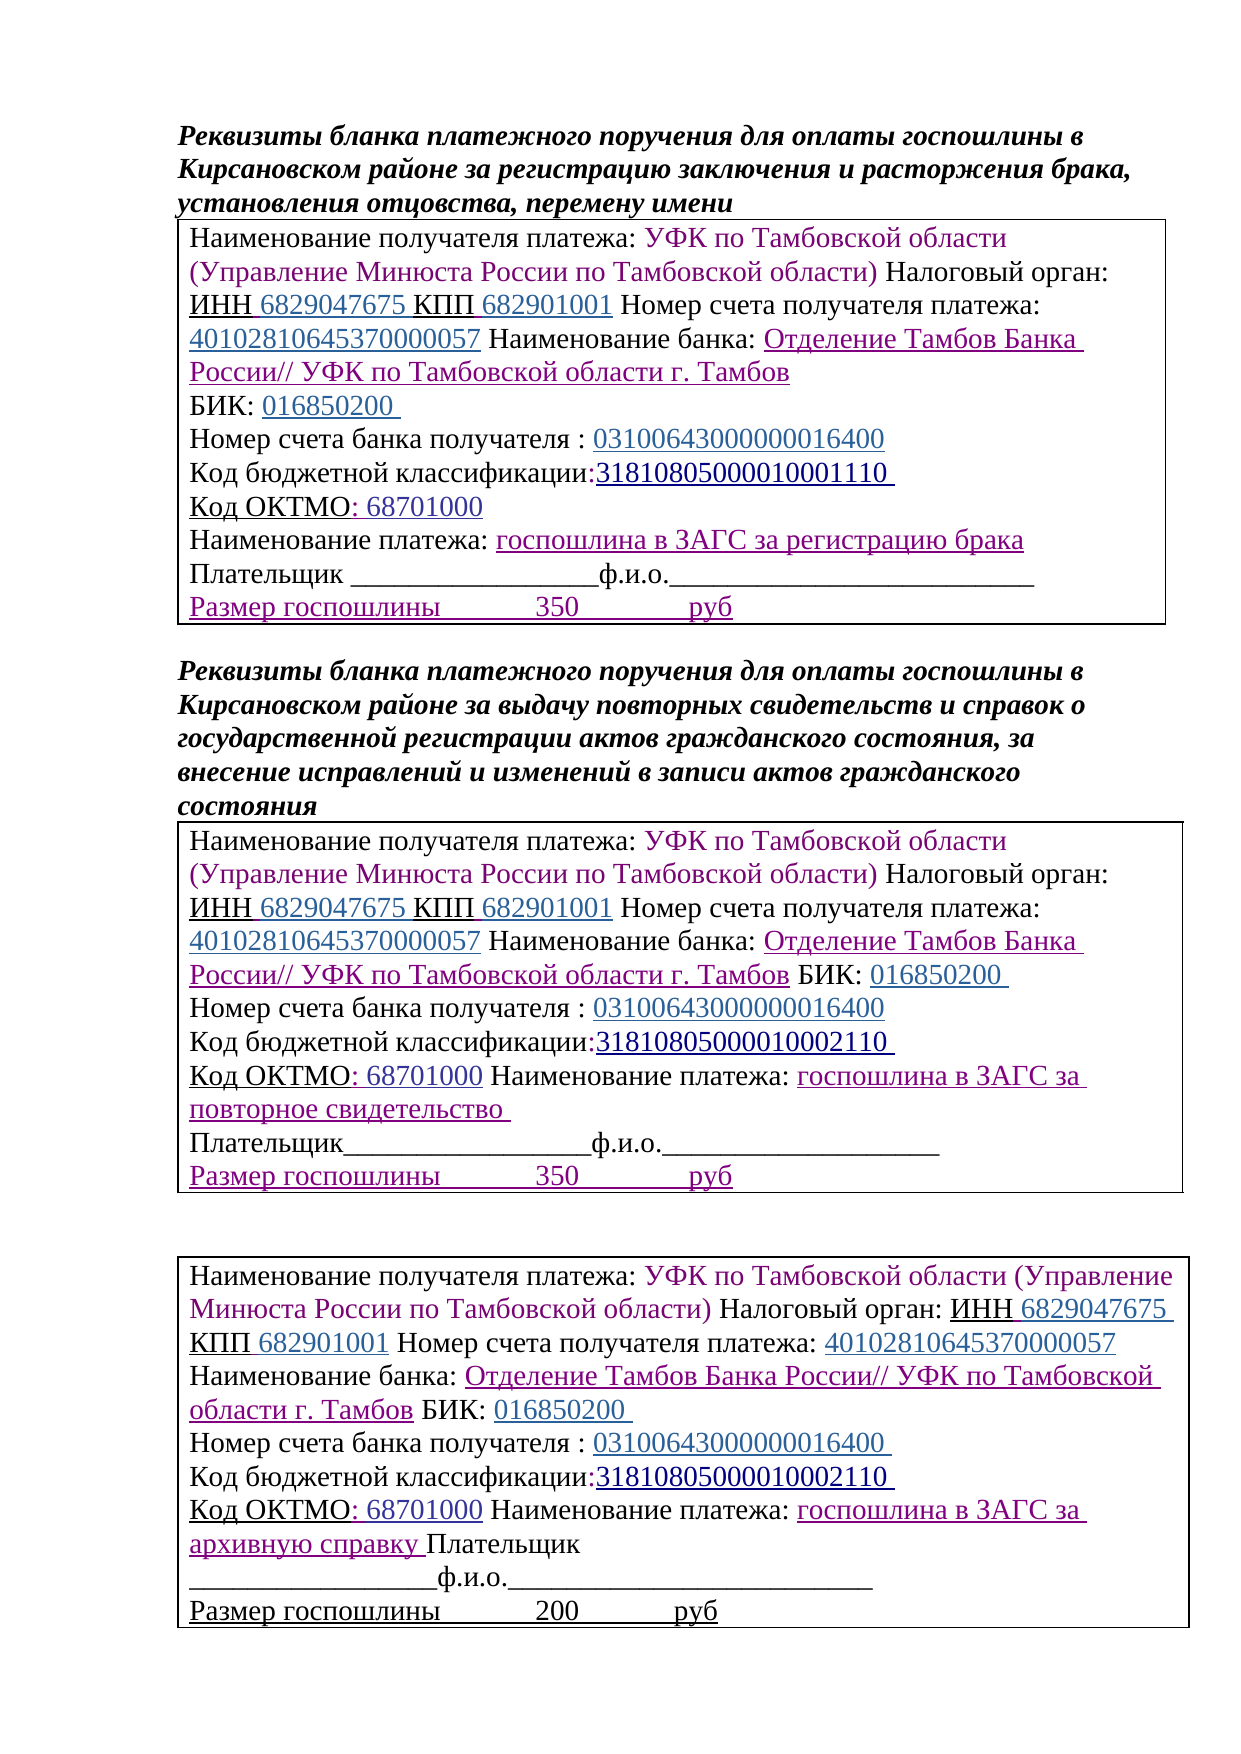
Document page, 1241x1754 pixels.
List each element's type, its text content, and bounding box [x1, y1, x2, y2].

table_header Наименование получателя платежа: УФК по Тамбовской области (Управление Минюста России по Тамбовской области) Налоговый орган: ИНН 6829047675 КПП 682901001 Номер счета получателя платежа: 40102810645370000057 Наименование банка: Отделение Тамбов Банка России// УФК по Тамбовской области г. Тамбов БИК: 016850200 Номер счета банка получателя : 03100643000000016400 Код бюджетной классификации:31810805000010002110 Код ОКТМО: 68701000 Наименование платежа: госпошлина в ЗАГС за архивную справку Плательщик _________________ф.и.о._________________________ Размер госпошлины ______200______ руб [179, 1258, 1188, 1627]
text Реквизиты бланка платежного поручения для оплаты госпошлины в Кирсановском районе за выдачу повторных свидетельств и справок о государственной регистрации актов гражданского состояния, за внесение исправлений и изменений в записи актов гражданского состояния [177, 653, 1152, 821]
table_header Наименование получателя платежа: УФК по Тамбовской области (Управление Минюста России по Тамбовской области) Налоговый орган: ИНН 6829047675 КПП 682901001 Номер счета получателя платежа: 40102810645370000057 Наименование банка: Отделение Тамбов Банка России// УФК по Тамбовской области г. Тамбов БИК: 016850200 Номер счета банка получателя : 03100643000000016400 Код бюджетной классификации:31810805000010001110 Код ОКТМО: 68701000 Наименование платежа: госпошлина в ЗАГС за регистрацию брака Плательщик _________________ф.и.о._________________________ Размер госпошлины ______350_______ руб [179, 220, 1165, 623]
text Реквизиты бланка платежного поручения для оплаты госпошлины в Кирсановском районе за регистрацию заключения и расторжения брака, установления отцовства, перемену имени [177, 118, 1152, 219]
table_header Наименование получателя платежа: УФК по Тамбовской области (Управление Минюста России по Тамбовской области) Налоговый орган: ИНН 6829047675 КПП 682901001 Номер счета получателя платежа: 40102810645370000057 Наименование банка: Отделение Тамбов Банка России// УФК по Тамбовской области г. Тамбов БИК: 016850200 Номер счета банка получателя : 03100643000000016400 Код бюджетной классификации:31810805000010002110 Код ОКТМО: 68701000 Наименование платежа: госпошлина в ЗАГС за повторное свидетельство Плательщик_________________ф.и.о.___________________ Размер госпошлины ______350_______ руб [179, 823, 1182, 1192]
